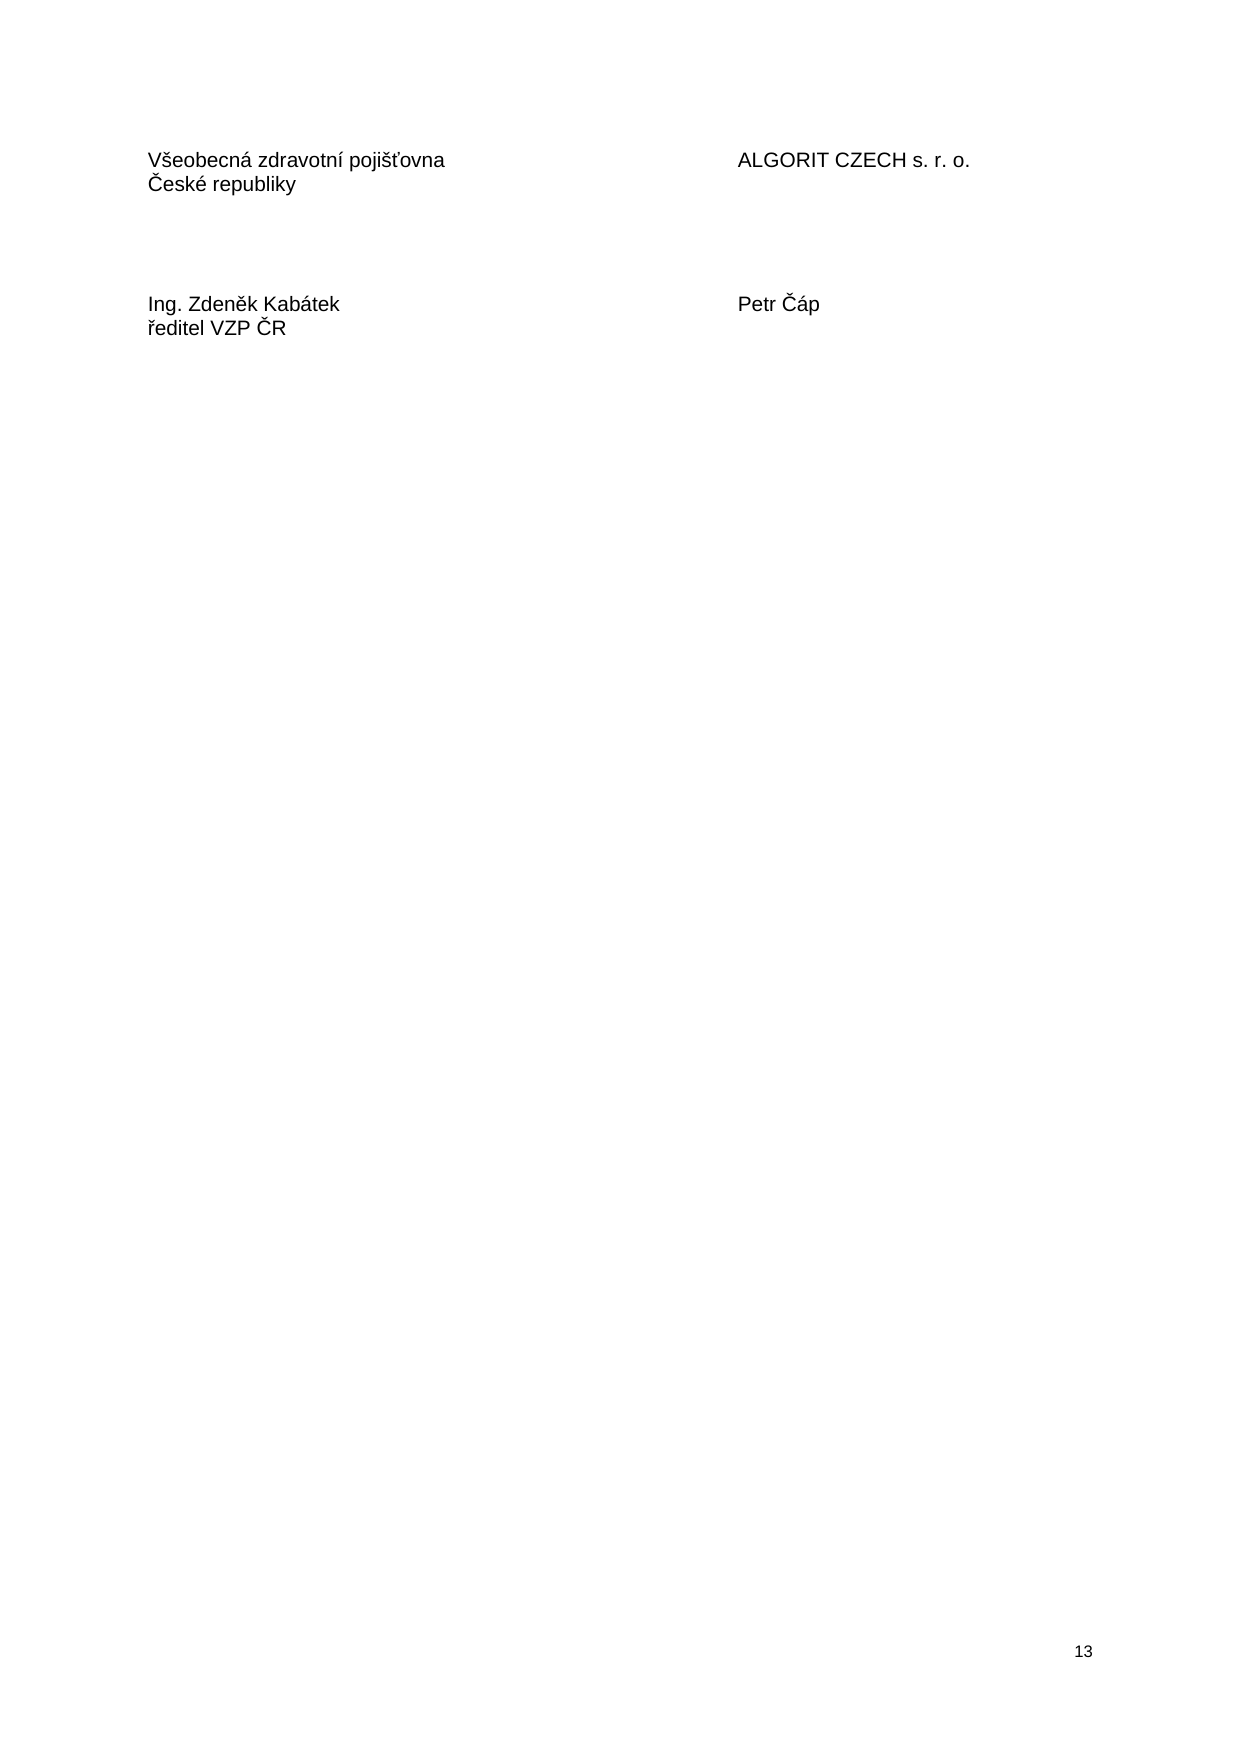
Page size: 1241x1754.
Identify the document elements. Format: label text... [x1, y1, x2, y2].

text ředitel VZP ČR [148, 315, 1093, 339]
text České republiky [148, 172, 1093, 196]
text Všeobecná zdravotní pojišťovna ALGORIT CZECH s. r. o. [148, 148, 1093, 172]
text Ing. Zdeněk Kabátek Petr Čáp [148, 291, 1093, 315]
